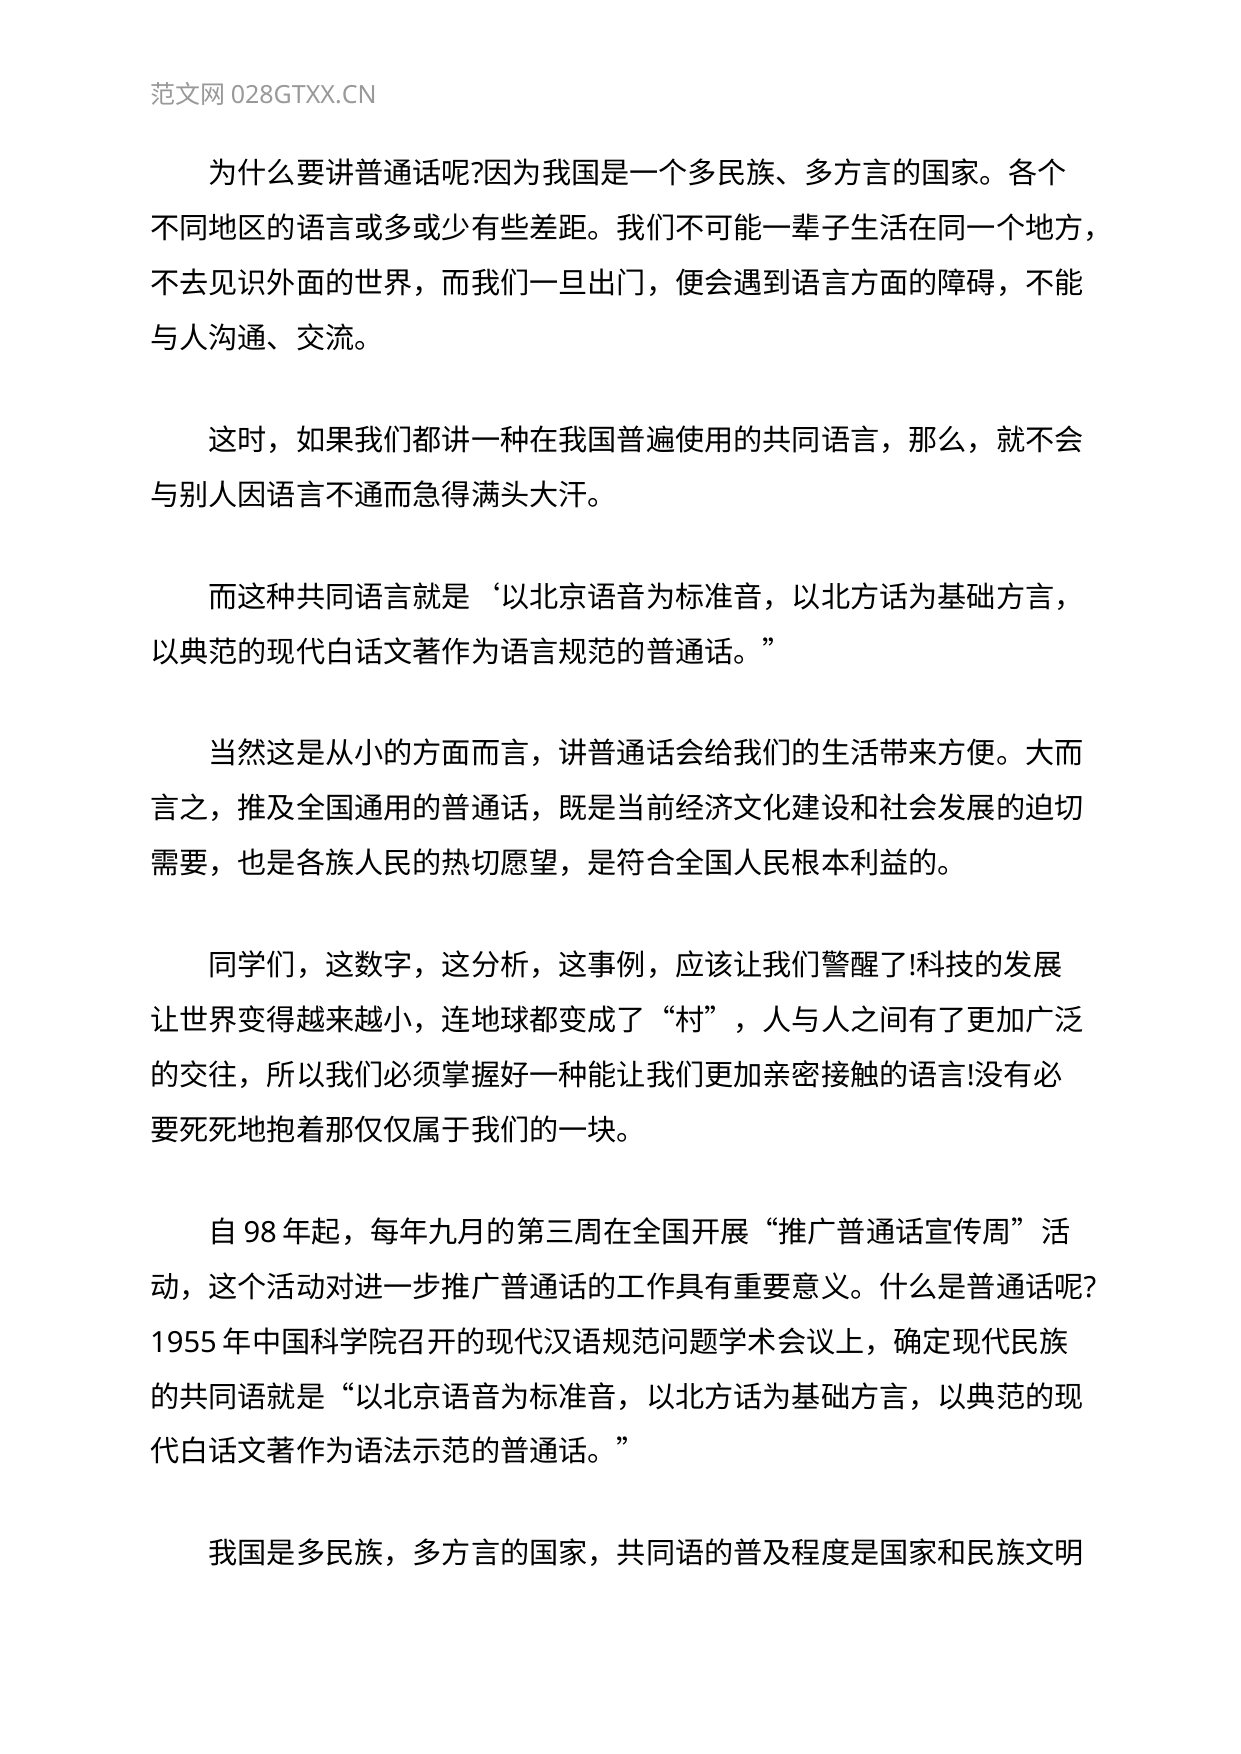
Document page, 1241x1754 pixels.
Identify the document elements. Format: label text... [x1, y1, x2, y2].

text 为什么要讲普通话呢?因为我国是一个多民族、多方言的国家。各个不同地区的语言或多或少有些差距。我们不可能一辈子生活在同一个地方，不去见识外面的世界，而我们一旦出门，便会遇到语言方面的障碍，不能与人沟通、交流。 [150, 150, 1090, 357]
text 当然这是从小的方面而言，讲普通话会给我们的生活带来方便。大而言之，推及全国通用的普通话，既是当前经济文化建设和社会发展的迫切需要，也是各族人民的热切愿望，是符合全国人民根本利益的。 [150, 730, 1090, 882]
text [150, 1530, 1090, 1572]
text 自98年起，每年九月的第三周在全国开展“推广普通话宣传周”活动，这个活动对进一步推广普通话的工作具有重要意义。什么是普通话呢?1955年中国科学院召开的现代汉语规范问题学术会议上，确定现代民族的共同语就是“以北京语音为标准音，以北方话为基础方言，以典范的现代白话文著作为语法示范的普通话。” [150, 1208, 1090, 1470]
text 同学们，这数字，这分析，这事例，应该让我们警醒了!科技的发展让世界变得越来越小，连地球都变成了“村”，人与人之间有了更加广泛的交往，所以我们必须掌握好一种能让我们更加亲密接触的语言!没有必要死死地抱着那仅仅属于我们的一块。 [150, 941, 1090, 1149]
text 而这种共同语言就是‘以北京语音为标准音，以北方话为基础方言，以典范的现代白话文著作为语言规范的普通话。” [150, 573, 1090, 670]
text 这时，如果我们都讲一种在我国普遍使用的共同语言，那么，就不会与别人因语言不通而急得满头大汗。 [150, 417, 1090, 514]
